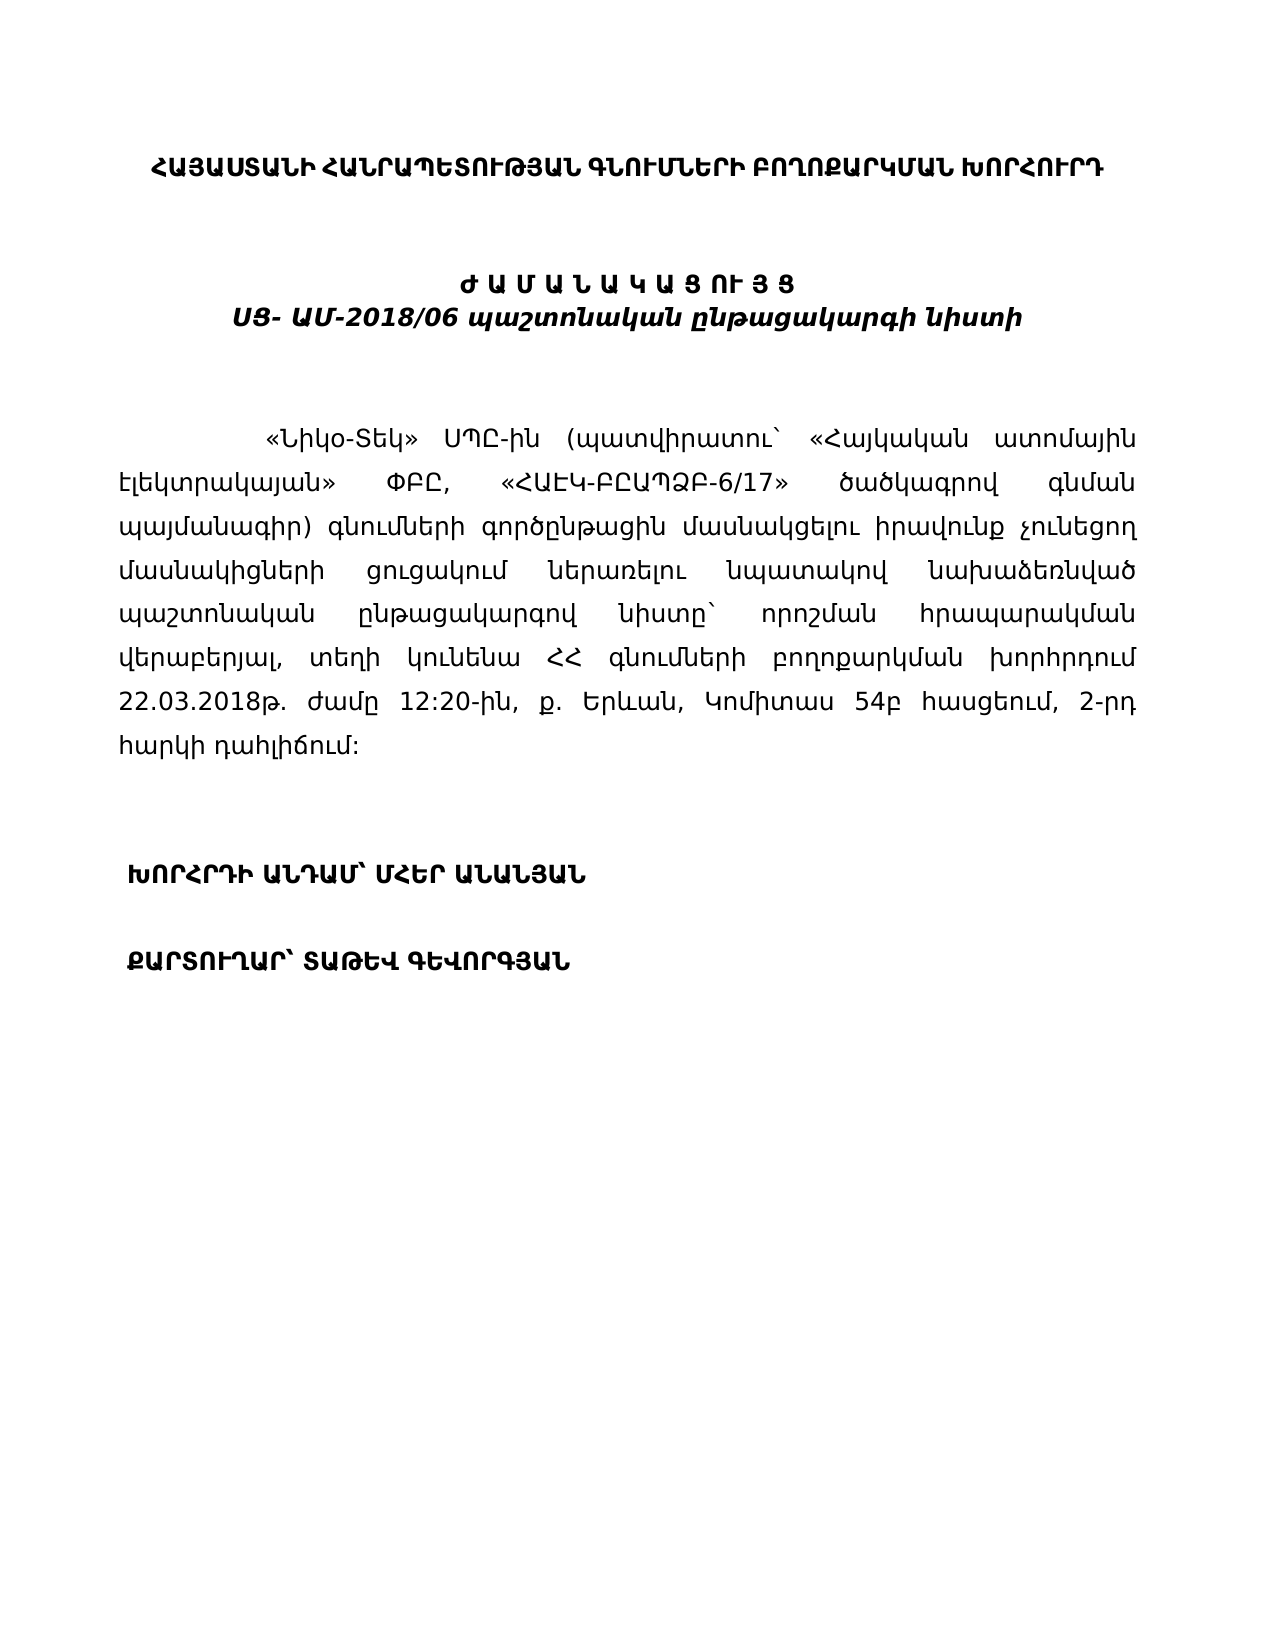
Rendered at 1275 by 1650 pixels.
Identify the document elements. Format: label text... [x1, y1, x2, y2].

text Ժ Ա Մ Ա Ն Ա Կ Ա Ց ՈՒ Յ Ց [118, 270, 1137, 299]
text ՔԱՐՏՈՒՂԱՐ՝ ՏԱԹԵՎ ԳԵՎՈՐԳՅԱՆ [118, 947, 1137, 977]
text ՀԱՅԱՍՏԱՆԻ ՀԱՆՐԱՊԵՏՈՒԹՅԱՆ ԳՆՈՒՄՆԵՐԻ ԲՈՂՈՔԱՐԿՄԱՆ ԽՈՐՀՈՒՐԴ [118, 150, 1137, 184]
text ԽՈՐՀՐԴԻ ԱՆԴԱՄ՝ ՄՀԵՐ ԱՆԱՆՅԱՆ [118, 860, 1137, 889]
text «Նիկօ-Տեկ» ՍՊԸ-ին (պատվիրատու` «Հայկական ատոմային էլեկտրակայան» ՓԲԸ, «ՀԱԷԿ-ԲԸԱՊՁԲ-6/17» ծածկագրով գնման պայմանագիր) գնումների գործընթացին մասնակցելու իրավունք չունեցող մասնակիցների ցուցակում ներառելու նպատակով նախաձեռնված պաշտոնական ընթացակարգով նիստը` որոշման հրապարակման վերաբերյալ, տեղի կունենա ՀՀ գնումների բողոքարկման խորհրդում 22.03.2018թ. ժամը 12:20-ին, ք. Երևան, Կոմիտաս 54բ հասցեում, 2-րդ հարկի դահլիճում: [118, 424, 1137, 760]
text ՍՑ- ԱՄ-2018/06 պաշտոնական ընթացակարգի նիստի [118, 303, 1137, 333]
